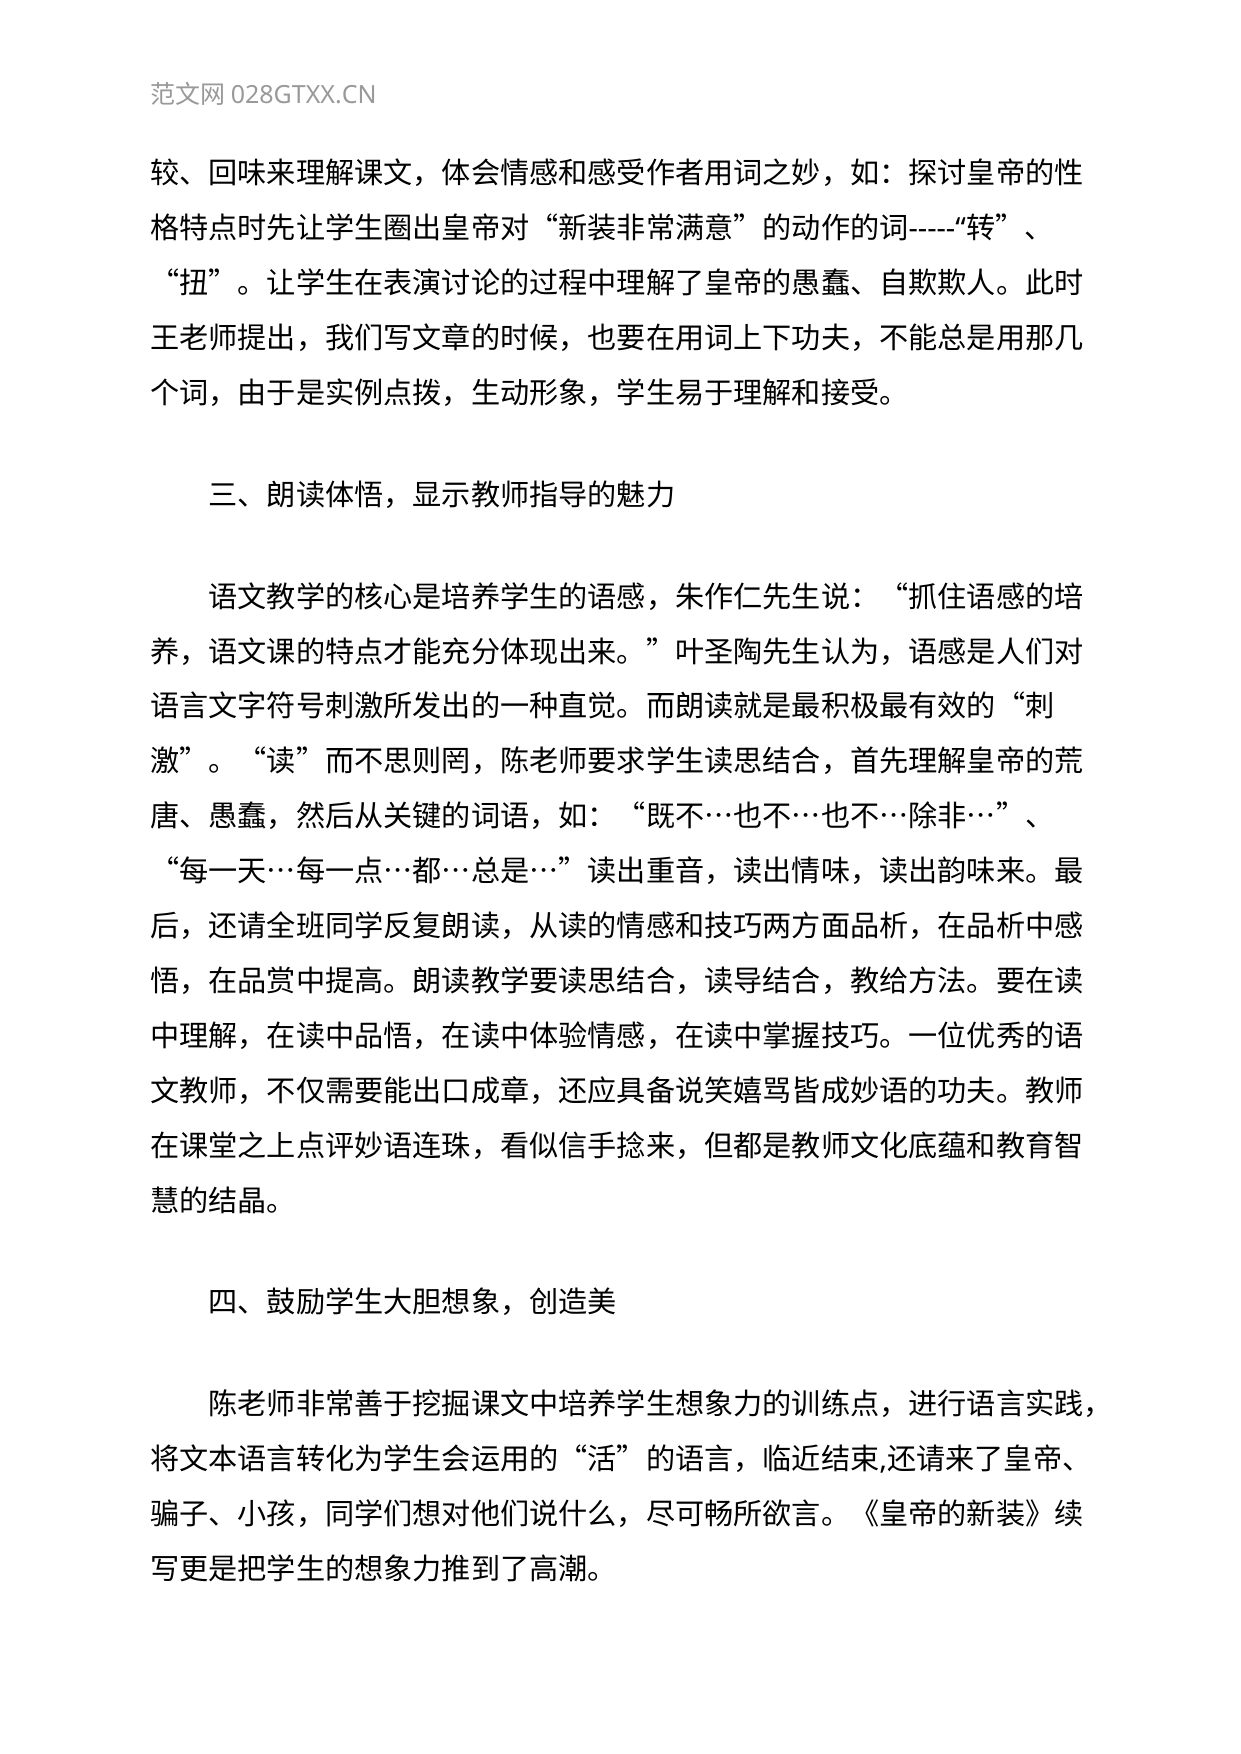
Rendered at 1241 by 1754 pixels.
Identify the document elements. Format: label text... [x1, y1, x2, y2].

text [150, 150, 1090, 412]
text 语文教学的核心是培养学生的语感，朱作仁先生说：“抓住语感的培养，语文课的特点才能充分体现出来。”叶圣陶先生认为，语感是人们对语言文字符号刺激所发出的一种直觉。而朗读就是最积极最有效的“刺激”。“读”而不思则罔，陈老师要求学生读思结合，首先理解皇帝的荒唐、愚蠢，然后从关键的词语，如：“既不…也不…也不…除非…”、“每一天…每一点…都…总是…”读出重音，读出情味，读出韵味来。最后，还请全班同学反复朗读，从读的情感和技巧两方面品析，在品析中感悟，在品赏中提高。朗读教学要读思结合，读导结合，教给方法。要在读中理解，在读中品悟，在读中体验情感，在读中掌握技巧。一位优秀的语文教师，不仅需要能出口成章，还应具备说笑嬉骂皆成妙语的功夫。教师在课堂之上点评妙语连珠，看似信手捻来，但都是教师文化底蕴和教育智慧的结晶。 [150, 573, 1090, 1219]
text 陈老师非常善于挖掘课文中培养学生想象力的训练点，进行语言实践，将文本语言转化为学生会运用的“活”的语言，临近结束,还请来了皇帝、骗子、小孩，同学们想对他们说什么，尽可畅所欲言。《皇帝的新装》续写更是把学生的想象力推到了高潮。 [150, 1381, 1090, 1588]
text 四、鼓励学生大胆想象，创造美 [150, 1279, 1090, 1321]
text 三、朗读体悟，显示教师指导的魅力 [150, 471, 1090, 514]
